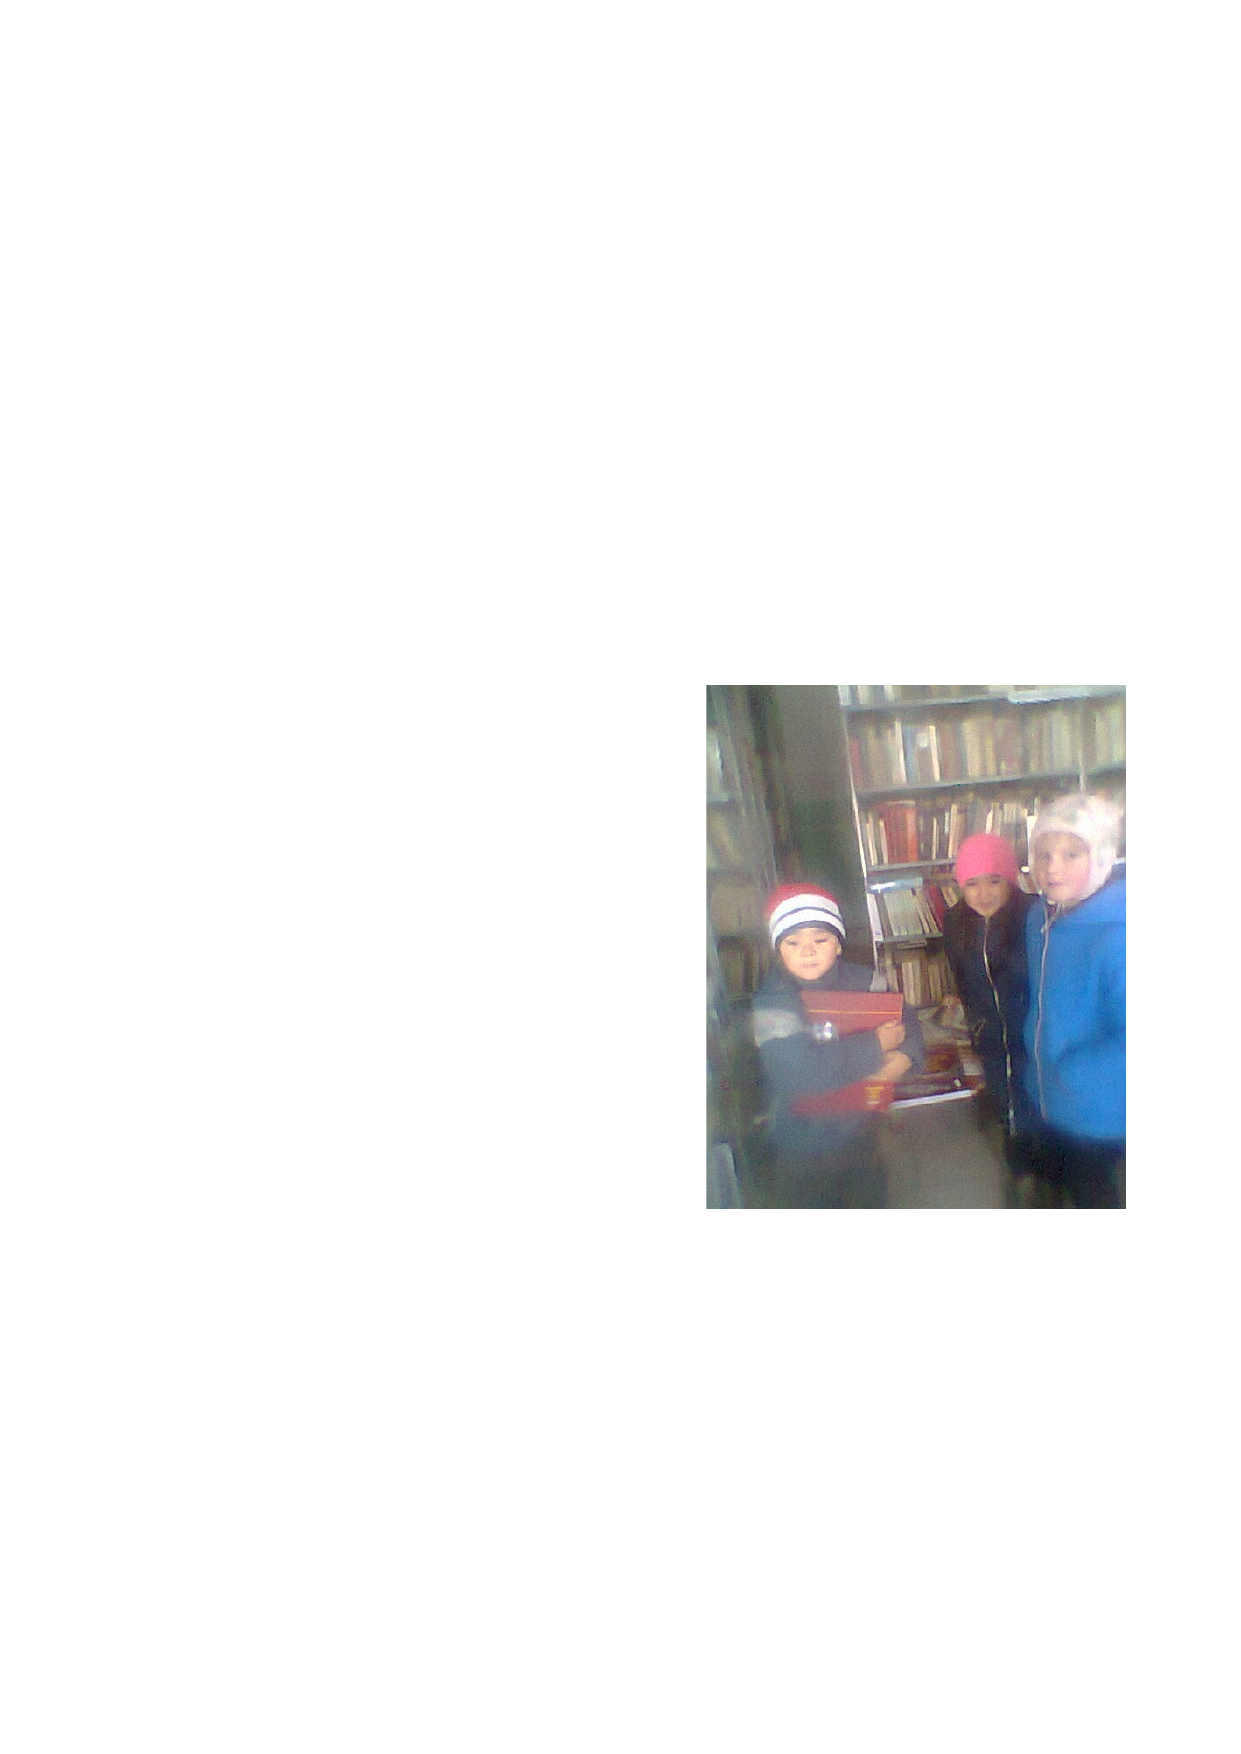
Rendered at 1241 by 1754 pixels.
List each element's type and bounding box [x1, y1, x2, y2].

picture [706, 685, 1126, 1209]
